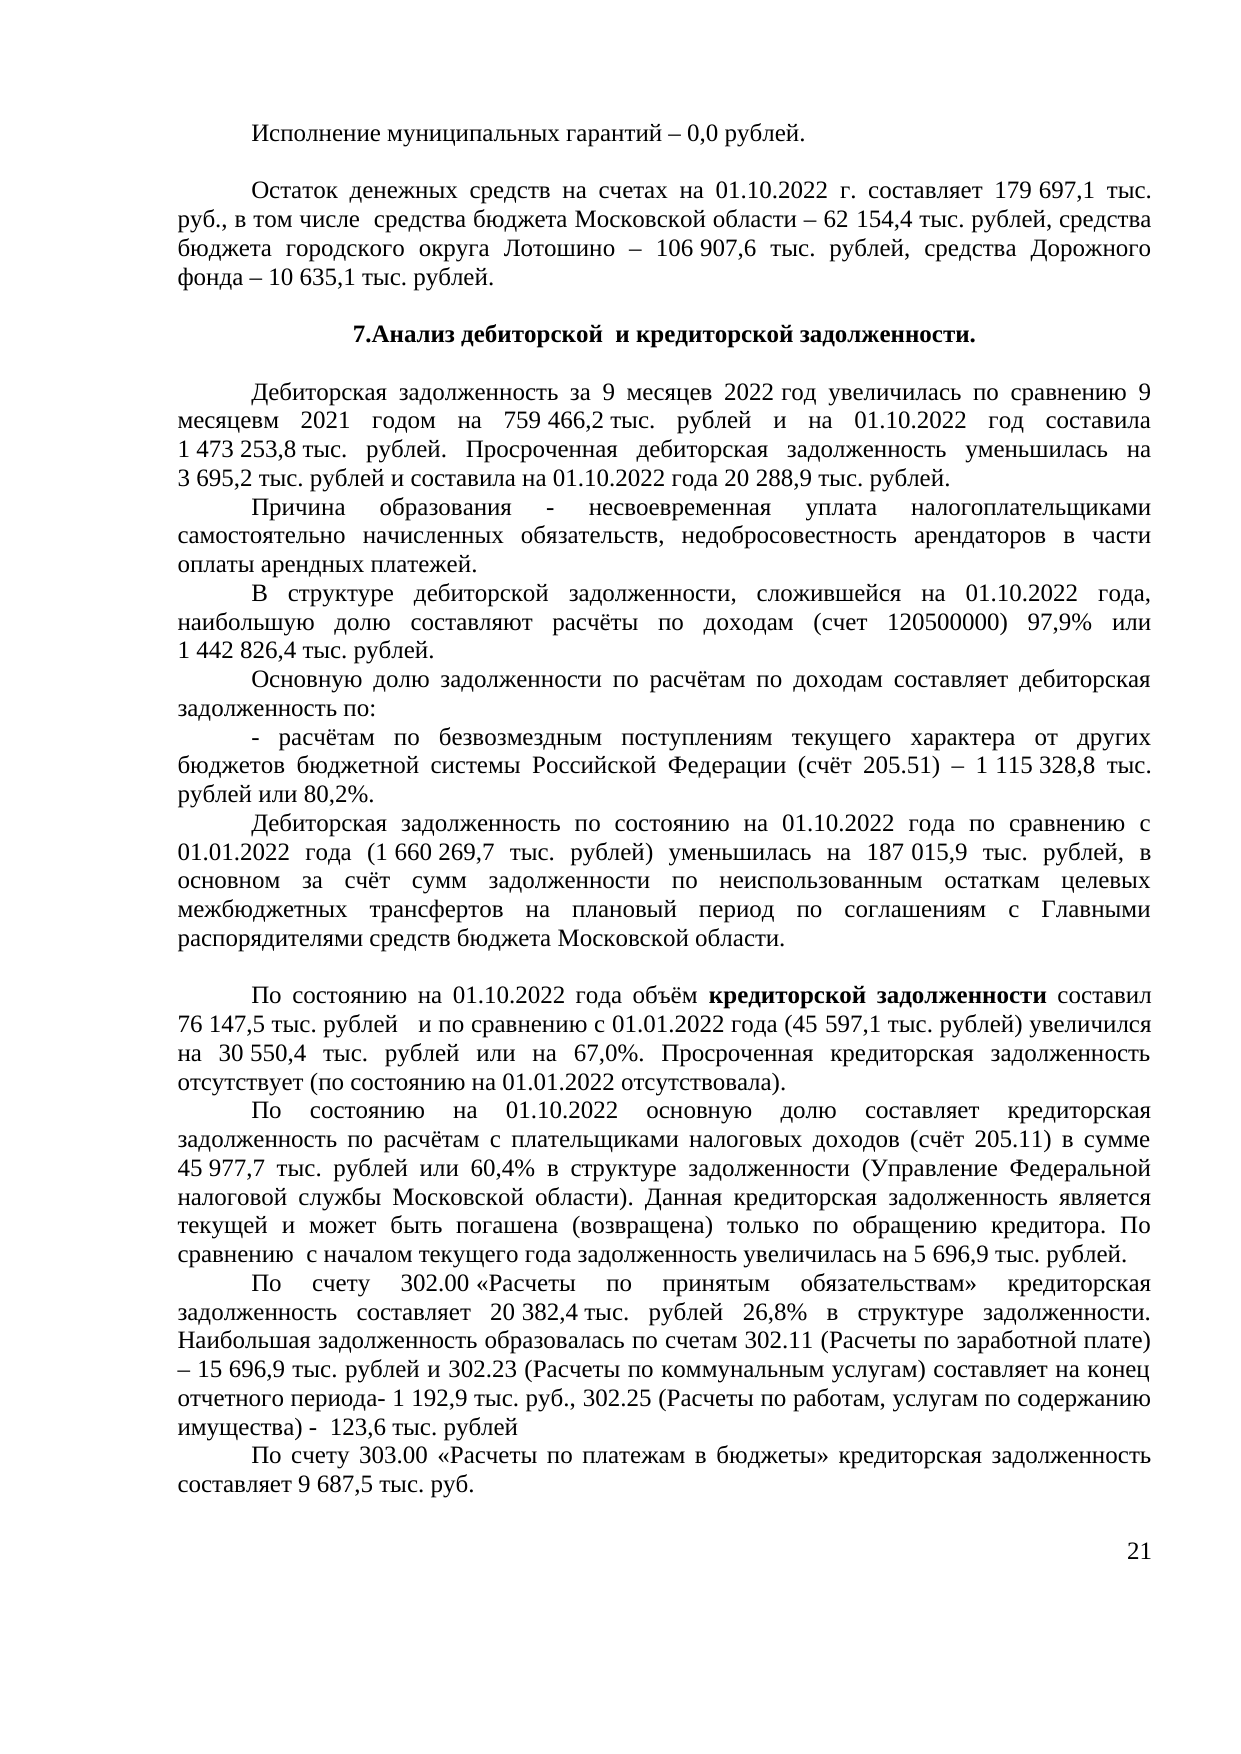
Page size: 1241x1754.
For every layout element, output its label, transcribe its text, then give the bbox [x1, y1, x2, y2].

text По состоянию на 01.10.2022 основную долю составляет кредиторская задолженность по расчётам с плательщиками налоговых доходов (счёт 205.11) в сумме 45 977,7 тыс. рублей или 60,4% в структуре задолженности (Управление Федеральной налоговой службы Московской области). Данная кредиторская задолженность является текущей и может быть погашена (возвращена) только по обращению кредитора. По сравнению с началом текущего года задолженность увеличилась на 5 696,9 тыс. рублей. [177, 1096, 1152, 1268]
text Причина образования - несвоевременная уплата налогоплательщиками самостоятельно начисленных обязательств, недобросовестность арендаторов в части оплаты арендных платежей. [177, 492, 1152, 578]
text 7.Анализ дебиторской и кредиторской задолженности. [177, 319, 1152, 348]
text Остаток денежных средств на счетах на 01.10.2022 г. составляет 179 697,1 тыс. руб., в том числе средства бюджета Московской области – 62 154,4 тыс. рублей, средства бюджета городского округа Лотошино – 106 907,6 тыс. рублей, средства Дорожного фонда – 10 635,1 тыс. рублей. [177, 176, 1152, 291]
text - расчётам по безвозмездным поступлениям текущего характера от других бюджетов бюджетной системы Российской Федерации (счёт 205.51) – 1 115 328,8 тыс. рублей или 80,2%. [177, 722, 1152, 808]
text По счету 303.00 «Расчеты по платежам в бюджеты» кредиторская задолженность составляет 9 687,5 тыс. руб. [177, 1441, 1152, 1498]
text Исполнение муниципальных гарантий – 0,0 рублей. [177, 118, 1152, 147]
text По счету 302.00 «Расчеты по принятым обязательствам» кредиторская задолженность составляет 20 382,4 тыс. рублей 26,8% в структуре задолженности. Наибольшая задолженность образовалась по счетам 302.11 (Расчеты по заработной плате) – 15 696,9 тыс. рублей и 302.23 (Расчеты по коммунальным услугам) составляет на конец отчетного периода- 1 192,9 тыс. руб., 302.25 (Расчеты по работам, услугам по содержанию имущества) - 123,6 тыс. рублей [177, 1268, 1152, 1441]
text Основную долю задолженности по расчётам по доходам составляет дебиторская задолженность по: [177, 664, 1152, 722]
text Дебиторская задолженность по состоянию на 01.10.2022 года по сравнению с 01.01.2022 года (1 660 269,7 тыс. рублей) уменьшилась на 187 015,9 тыс. рублей, в основном за счёт сумм задолженности по неиспользованным остаткам целевых межбюджетных трансфертов на плановый период по соглашениям с Главными распорядителями средств бюджета Московской области. [177, 808, 1152, 952]
text Дебиторская задолженность за 9 месяцев 2022 год увеличилась по сравнению 9 месяцевм 2021 годом на 759 466,2 тыс. рублей и на 01.10.2022 год составила 1 473 253,8 тыс. рублей. Просроченная дебиторская задолженность уменьшилась на 3 695,2 тыс. рублей и составила на 01.10.2022 года 20 288,9 тыс. рублей. [177, 377, 1152, 492]
text В структуре дебиторской задолженности, сложившейся на 01.10.2022 года, наибольшую долю составляют расчёты по доходам (счет 120500000) 97,9% или 1 442 826,4 тыс. рублей. [177, 578, 1152, 664]
text По состоянию на 01.10.2022 года объём кредиторской задолженности составил 76 147,5 тыс. рублей и по сравнению с 01.01.2022 года (45 597,1 тыс. рублей) увеличился на 30 550,4 тыс. рублей или на 67,0%. Просроченная кредиторская задолженность отсутствует (по состоянию на 01.01.2022 отсутствовала). [177, 981, 1152, 1096]
